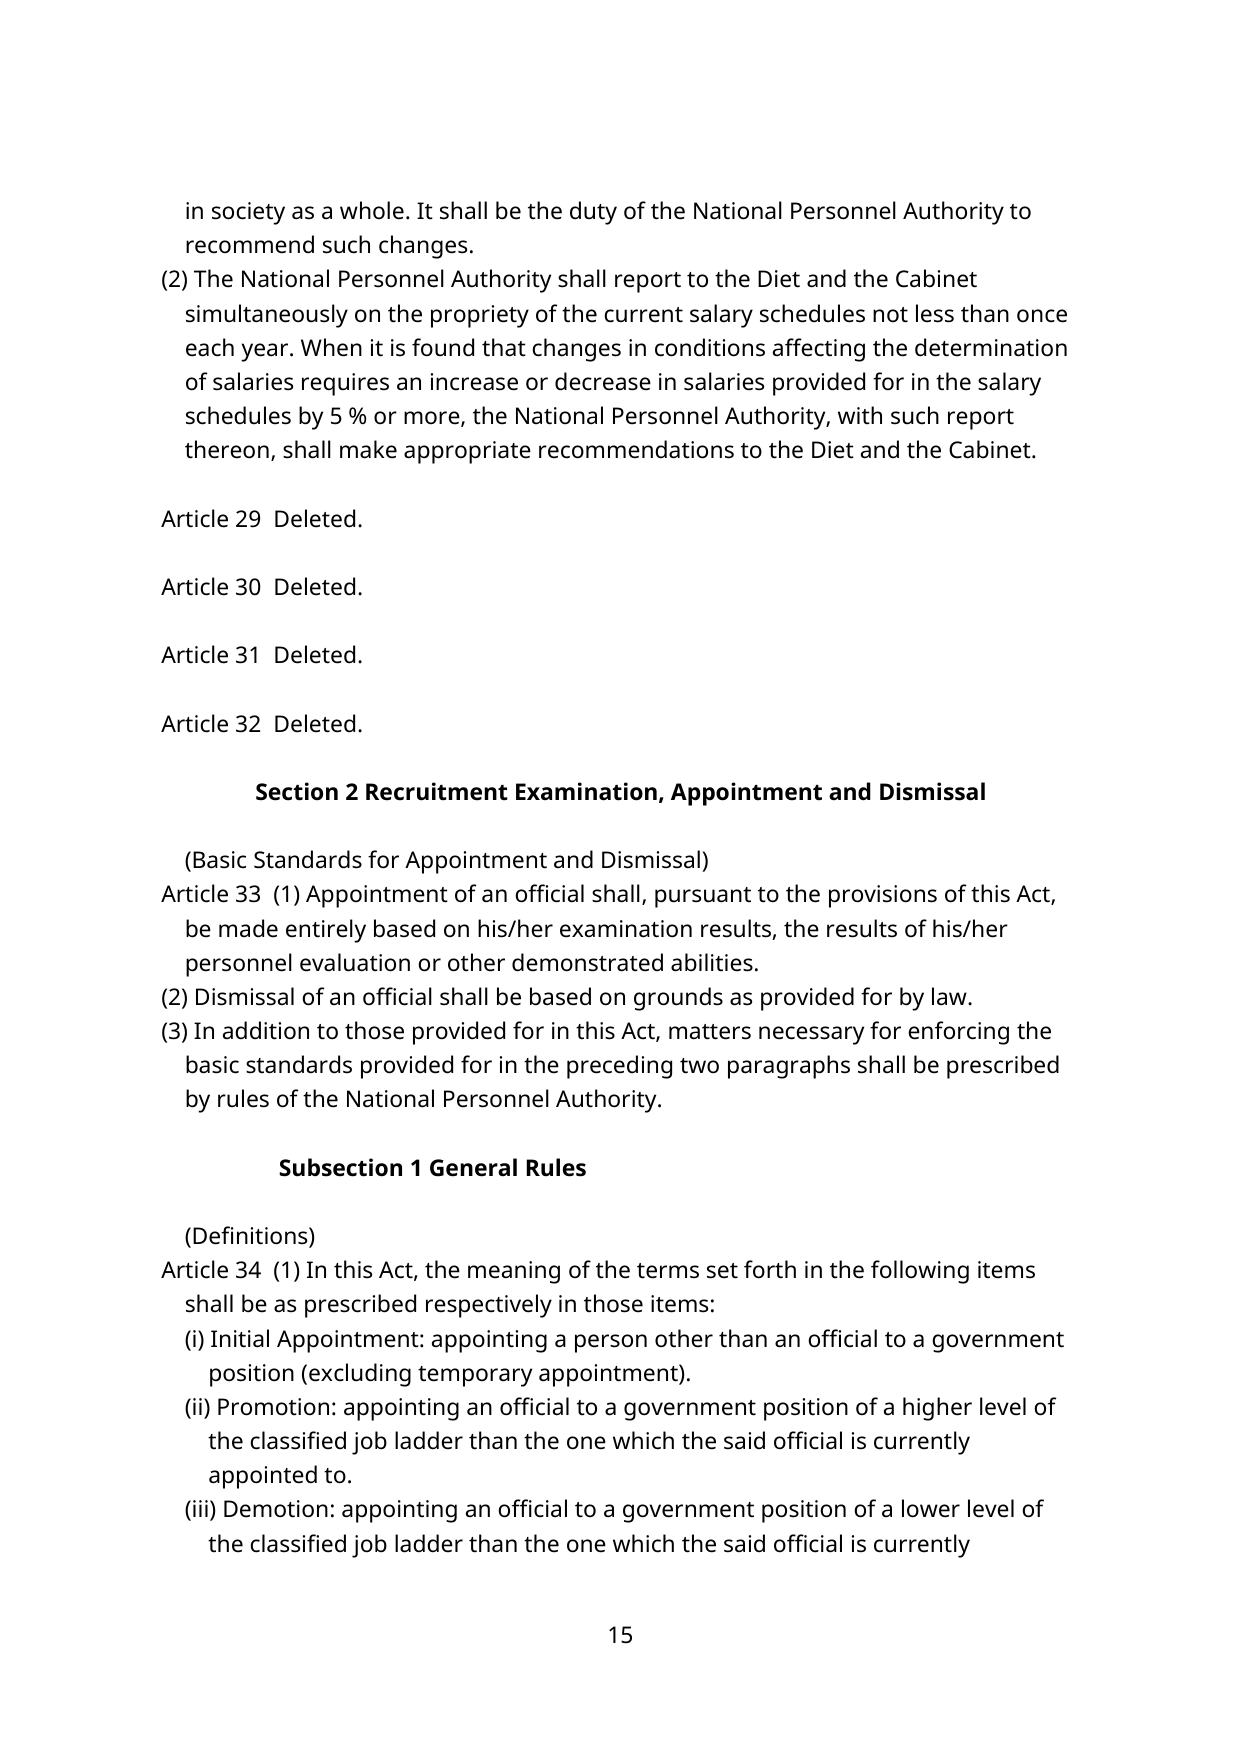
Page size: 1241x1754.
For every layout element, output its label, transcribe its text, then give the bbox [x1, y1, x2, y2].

text (Basic Standards for Appointment and Dismissal) [184, 843, 1079, 877]
text Subsection 1 General Rules [276, 1150, 1079, 1184]
text (2) The National Personnel Authority shall report to the Diet and the Cabinet simultaneously on the propriety of the current salary schedules not less than once each year. When it is found that changes in conditions affecting the determination of salaries requires an increase or decrease in salaries provided for in the salary schedules by 5 % or more, the National Personnel Authority, with such report thereon, shall make appropriate recommendations to the Diet and the Cabinet. [161, 262, 1079, 467]
text (i) Initial Appointment: appointing a person other than an official to a government position (excluding temporary appointment). [184, 1321, 1079, 1389]
text (ii) Promotion: appointing an official to a government position of a higher level of the classified job ladder than the one which the said official is currently appointed to. [184, 1389, 1079, 1492]
text Article 29 Deleted. [161, 501, 1079, 535]
text Article 32 Deleted. [161, 706, 1079, 740]
text Article 30 Deleted. [161, 569, 1079, 604]
text Article 34 (1) In this Act, the meaning of the terms set forth in the following items shall be as prescribed respectively in those items: [161, 1253, 1079, 1321]
text (Definitions) [184, 1219, 1079, 1253]
text (3) In addition to those provided for in this Act, matters necessary for enforcing the basic standards provided for in the preceding two paragraphs shall be prescribed by rules of the National Personnel Authority. [161, 1014, 1079, 1116]
text Article 31 Deleted. [161, 638, 1079, 672]
text Section 2 Recruitment Examination, Appointment and Dismissal [253, 774, 1079, 809]
text (2) Dismissal of an official shall be based on grounds as provided for by law. [161, 979, 1079, 1014]
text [184, 1492, 1079, 1560]
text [161, 194, 1079, 262]
text Article 33 (1) Appointment of an official shall, pursuant to the provisions of this Act, be made entirely based on his/her examination results, the results of his/her personnel evaluation or other demonstrated abilities. [161, 877, 1079, 979]
